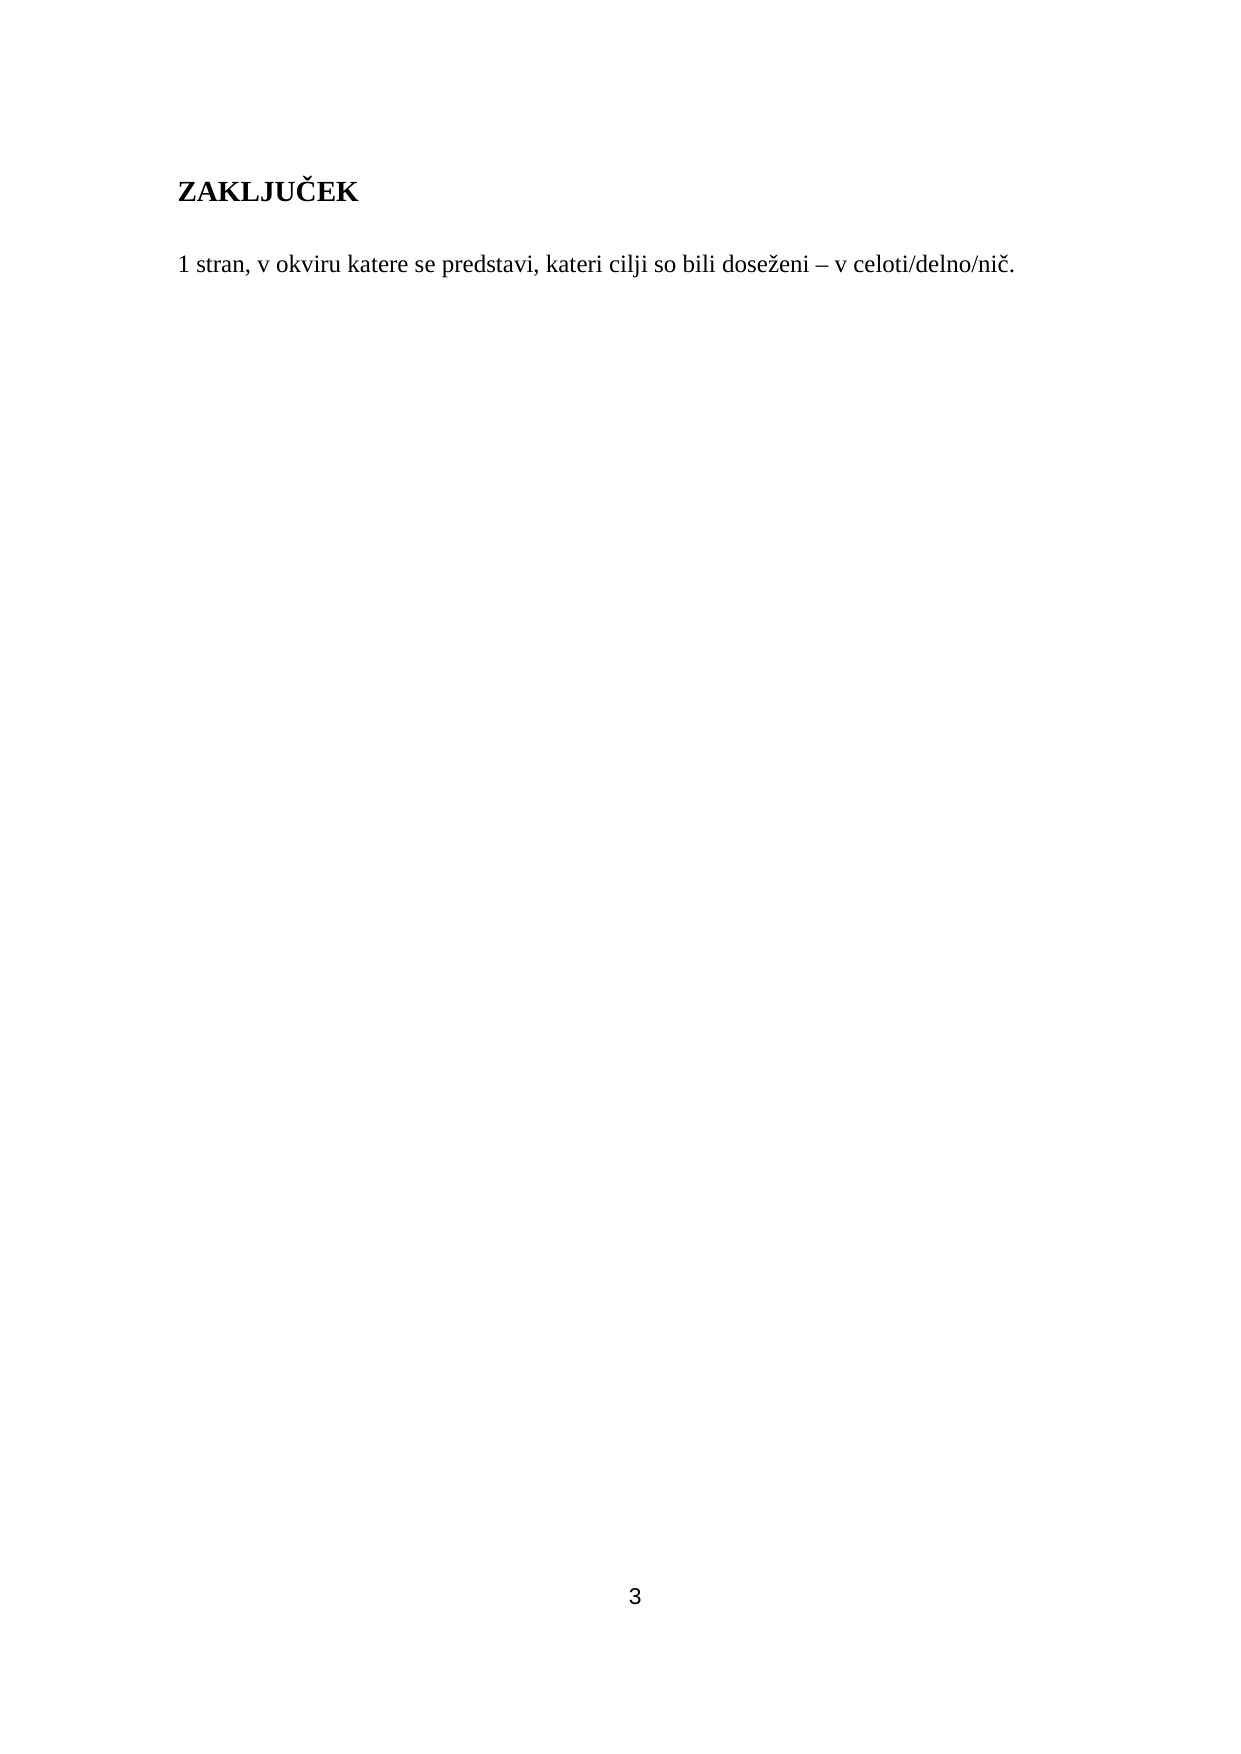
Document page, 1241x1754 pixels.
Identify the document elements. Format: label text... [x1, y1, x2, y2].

list ZAKLJUČEK [177, 174, 1092, 208]
text 1 stran, v okviru katere se predstavi, kateri cilji so bili doseženi – v celoti/delno/nič. [177, 249, 1092, 278]
